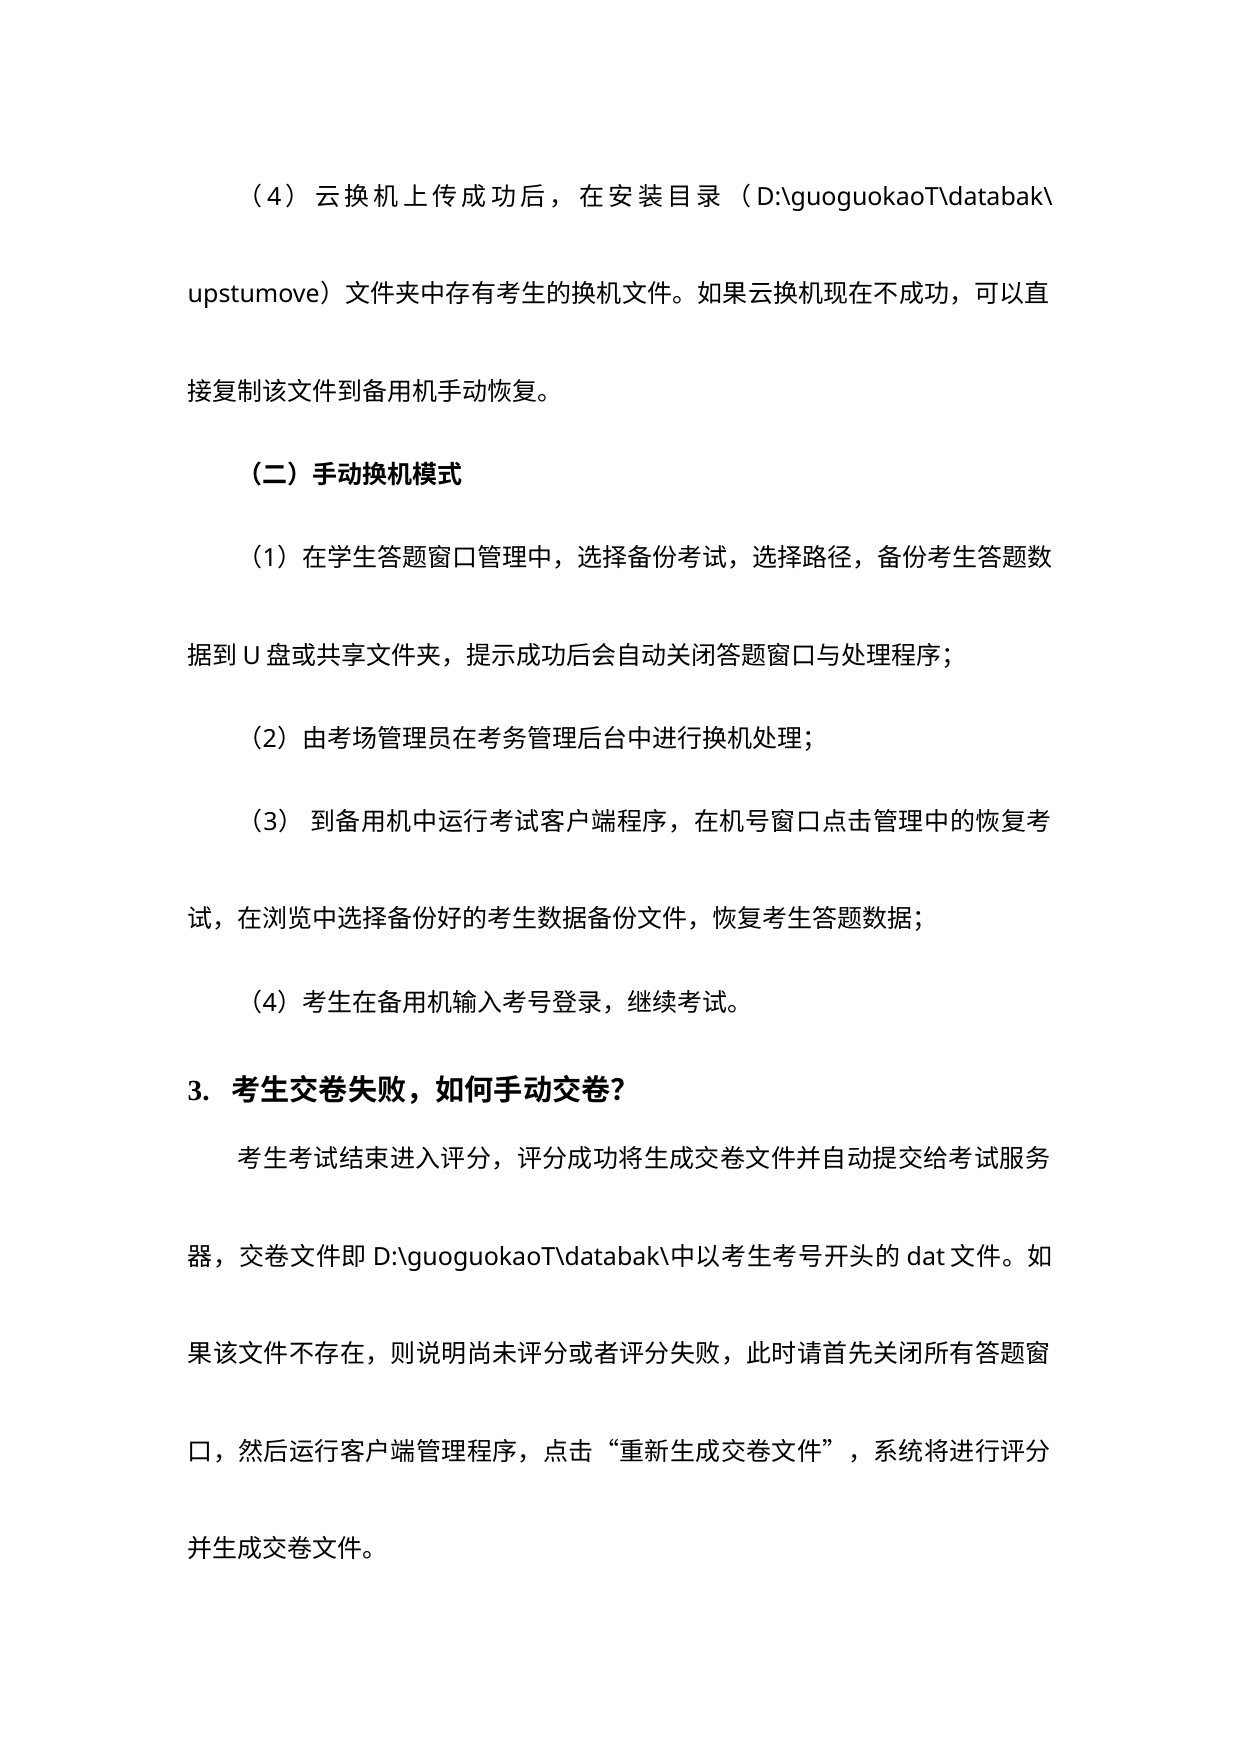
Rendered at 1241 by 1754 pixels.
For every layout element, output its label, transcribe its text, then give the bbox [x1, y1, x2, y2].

text （3） 到备用机中运行考试客户端程序，在机号窗口点击管理中的恢复考试，在浏览中选择备份好的考生数据备份文件，恢复考生答题数据； [187, 787, 1053, 949]
text （2）由考场管理员在考务管理后台中进行换机处理； [187, 704, 1053, 769]
text （1）在学生答题窗口管理中，选择备份考试，选择路径，备份考生答题数据到U盘或共享文件夹，提示成功后会自动关闭答题窗口与处理程序； [187, 523, 1053, 686]
subtitle 考生交卷失败，如何手动交卷？ [187, 1055, 1053, 1120]
text （4）考生在备用机输入考号登录，继续考试。 [187, 968, 1053, 1033]
text 考生考试结束进入评分，评分成功将生成交卷文件并自动提交给考试服务器，交卷文件即D:\guoguokaoT\databak\中以考生考号开头的dat文件。如果该文件不存在，则说明尚未评分或者评分失败，此时请首先关闭所有答题窗口，然后运行客户端管理程序，点击“重新生成交卷文件”，系统将进行评分并生成交卷文件。 [187, 1124, 1053, 1579]
text （二）手动换机模式 [187, 440, 1053, 505]
text （4）云换机上传成功后，在安装目录（D:\guoguokaoT\databak\upstumove）文件夹中存有考生的换机文件。如果云换机现在不成功，可以直接复制该文件到备用机手动恢复。 [187, 162, 1053, 422]
